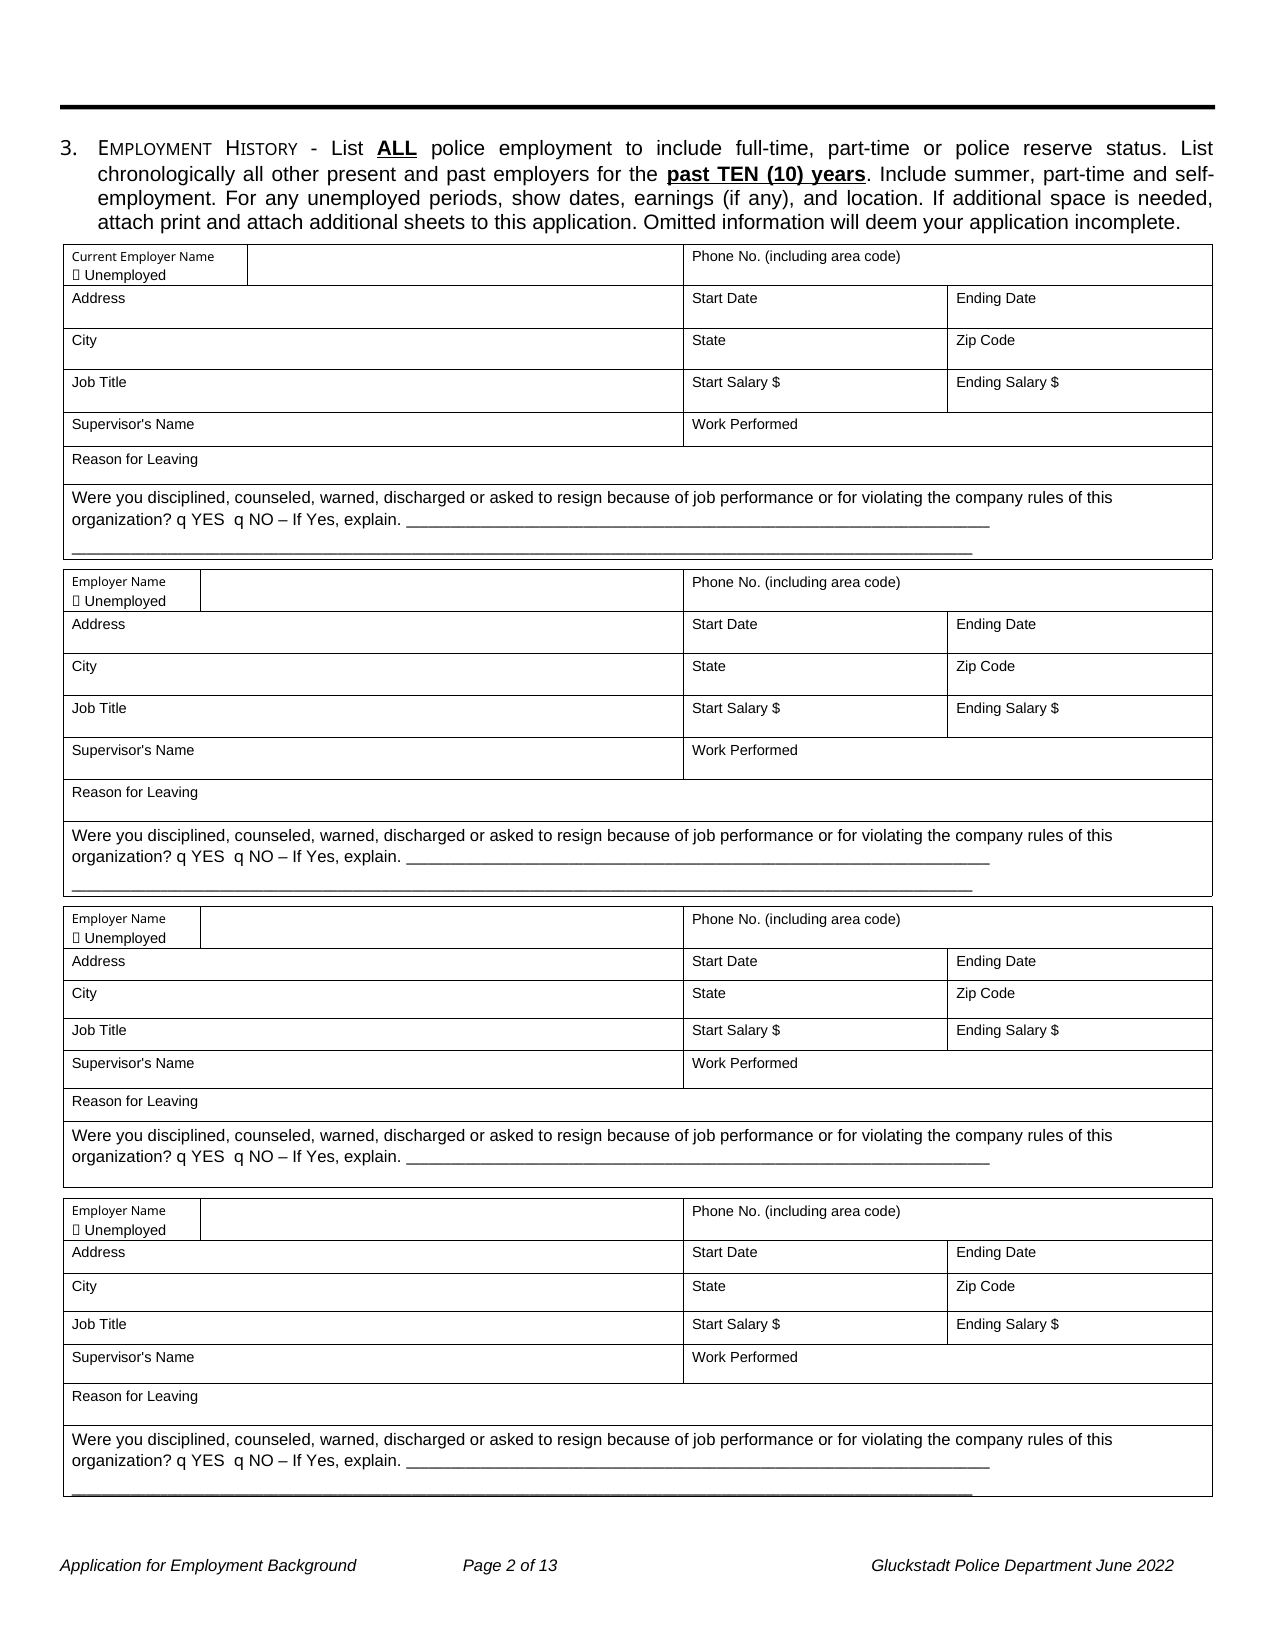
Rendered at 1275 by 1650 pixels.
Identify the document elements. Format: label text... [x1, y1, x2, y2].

table_cell Reason for Leaving [64, 780, 1212, 821]
table_header Employer Name  Unemployed [64, 570, 200, 611]
table_cell Work Performed [684, 1345, 1212, 1383]
table_cell Zip Code [948, 1274, 1212, 1311]
table_cell Supervisor's Name [64, 738, 683, 779]
table_cell Supervisor's Name [64, 1051, 683, 1088]
table_header Phone No. (including area code) [684, 245, 1212, 285]
table_cell Work Performed [684, 1051, 1212, 1088]
table_cell Start Salary $ [684, 1312, 947, 1344]
table_cell Address [64, 1241, 683, 1273]
table_cell Address [64, 949, 683, 980]
table_cell City [64, 329, 683, 369]
table_cell Start Salary $ [684, 370, 947, 411]
table_cell Start Salary $ [684, 696, 947, 737]
table_cell Job Title [64, 696, 683, 737]
table_cell Reason for Leaving [64, 447, 1212, 484]
table_cell Job Title [64, 1312, 683, 1344]
table_cell Supervisor's Name [64, 413, 683, 446]
table_header Current Employer Name  Unemployed [64, 245, 247, 285]
table_cell City [64, 1274, 683, 1311]
table_cell Address [64, 612, 683, 653]
table_header [201, 907, 683, 948]
table_cell Reason for Leaving [64, 1089, 1212, 1121]
table_cell Zip Code [948, 329, 1212, 369]
table_cell Start Date [684, 949, 947, 980]
table_cell Zip Code [948, 654, 1212, 695]
table_cell Job Title [64, 370, 683, 411]
table_header [201, 570, 683, 611]
table_cell Start Date [684, 1241, 947, 1273]
table_cell Ending Salary $ [948, 370, 1212, 411]
table_cell Start Date [684, 612, 947, 653]
table_cell Job Title [64, 1019, 683, 1050]
table_header [201, 1199, 683, 1239]
table_cell Start Salary $ [684, 1019, 947, 1050]
table_cell Address [64, 286, 683, 327]
table_cell State [684, 329, 947, 369]
table_cell Ending Date [948, 612, 1212, 653]
table_header Phone No. (including area code) [684, 570, 1212, 611]
table_header Phone No. (including area code) [684, 1199, 1212, 1239]
text 3. Employment History - List ALL police employment to include full-time, part-time or police reserve status. List chronologically all other present and past employers for the past TEN (10) years. Include summer, part-time and self-employment. For any unemployed periods, show dates, earnings (if any), and location. If additional space is needed, attach print and attach additional sheets to this application. Omitted information will deem your application incomplete. [60, 133, 1215, 234]
table_header Employer Name  Unemployed [64, 1199, 200, 1239]
table_cell State [684, 981, 947, 1017]
table_cell Ending Date [948, 1241, 1212, 1273]
table_cell City [64, 981, 683, 1017]
table_cell Supervisor's Name [64, 1345, 683, 1383]
table_cell State [684, 654, 947, 695]
table_cell Work Performed [684, 413, 1212, 446]
table_cell Work Performed [684, 738, 1212, 779]
table_cell Reason for Leaving [64, 1384, 1212, 1425]
table_cell Zip Code [948, 981, 1212, 1017]
table_header Employer Name  Unemployed [64, 907, 200, 948]
table_cell Ending Date [948, 286, 1212, 327]
table_cell State [684, 1274, 947, 1311]
table_cell Start Date [684, 286, 947, 327]
table_cell City [64, 654, 683, 695]
table_cell Ending Salary $ [948, 1312, 1212, 1344]
table_header Phone No. (including area code) [684, 907, 1212, 948]
table_cell Ending Date [948, 949, 1212, 980]
table_cell Ending Salary $ [948, 696, 1212, 737]
table_cell Ending Salary $ [948, 1019, 1212, 1050]
table_header [248, 245, 683, 285]
